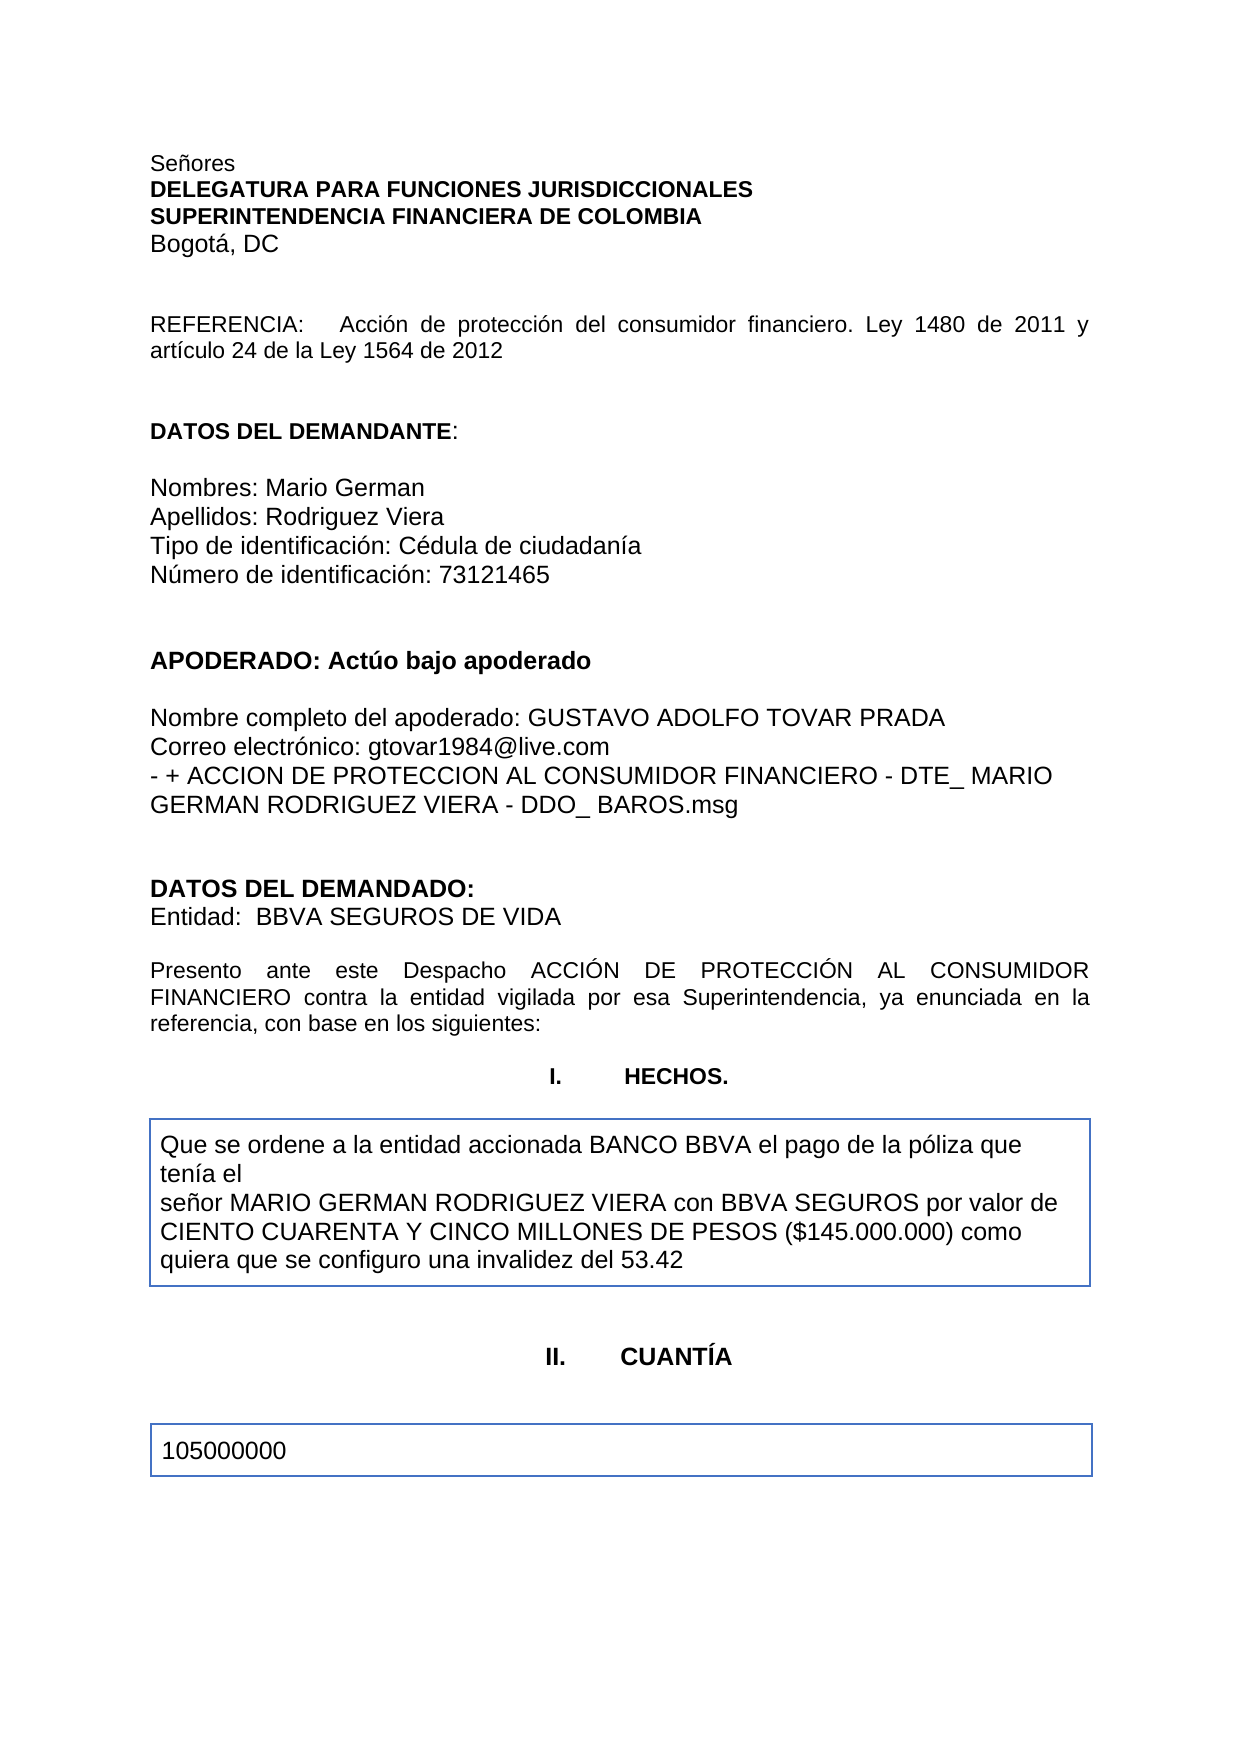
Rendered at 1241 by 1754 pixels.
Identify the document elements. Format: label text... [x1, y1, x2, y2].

text Tipo de identificación: Cédula de ciudadanía [150, 531, 1090, 560]
text - + ACCION DE PROTECCION AL CONSUMIDOR FINANCIERO - DTE_ MARIO GERMAN RODRIGUEZ VIERA - DDO_ BAROS.msg [150, 761, 1090, 845]
text Correo electrónico: gtovar1984@live.com [150, 732, 1090, 761]
text Bogotá, DC [150, 229, 1090, 258]
table_header Que se ordene a la entidad accionada BANCO BBVA el pago de la póliza que tenía el señor MARIO GERMAN RODRIGUEZ VIERA con BBVA SEGUROS por valor de CIENTO CUARENTA Y CINCO MILLONES DE PESOS ($145.000.000) como quiera que se configuro una invalidez del 53.42 [151, 1120, 1089, 1284]
list CUANTÍA [187, 1342, 1090, 1371]
text Nombre completo del apoderado: GUSTAVO ADOLFO TOVAR PRADA [150, 703, 1090, 732]
text Apellidos: Rodriguez Viera [150, 502, 1090, 531]
list HECHOS. [187, 1063, 1090, 1089]
text Número de identificación: 73121465 [150, 560, 1090, 588]
text Señores [150, 150, 1090, 176]
text Nombres: Mario German [150, 473, 1090, 502]
text Presento ante este Despacho ACCIÓN DE PROTECCIÓN AL CONSUMIDOR FINANCIERO contra la entidad vigilada por esa Superintendencia, ya enunciada en la referencia, con base en los siguientes: [150, 957, 1090, 1036]
text Entidad: BBVA SEGUROS DE VIDA [150, 902, 1090, 931]
text DATOS DEL DEMANDADO: [150, 873, 1090, 902]
table_header 105000000 [152, 1425, 1091, 1475]
text REFERENCIA: Acción de protección del consumidor financiero. Ley 1480 de 2011 y artículo 24 de la Ley 1564 de 2012 [150, 311, 1090, 363]
text DELEGATURA PARA FUNCIONES JURISDICCIONALES [150, 176, 1090, 203]
text APODERADO: Actúo bajo apoderado [150, 646, 1090, 675]
text SUPERINTENDENCIA FINANCIERA DE COLOMBIA [150, 203, 1090, 229]
text DATOS DEL DEMANDANTE: [150, 416, 1090, 445]
